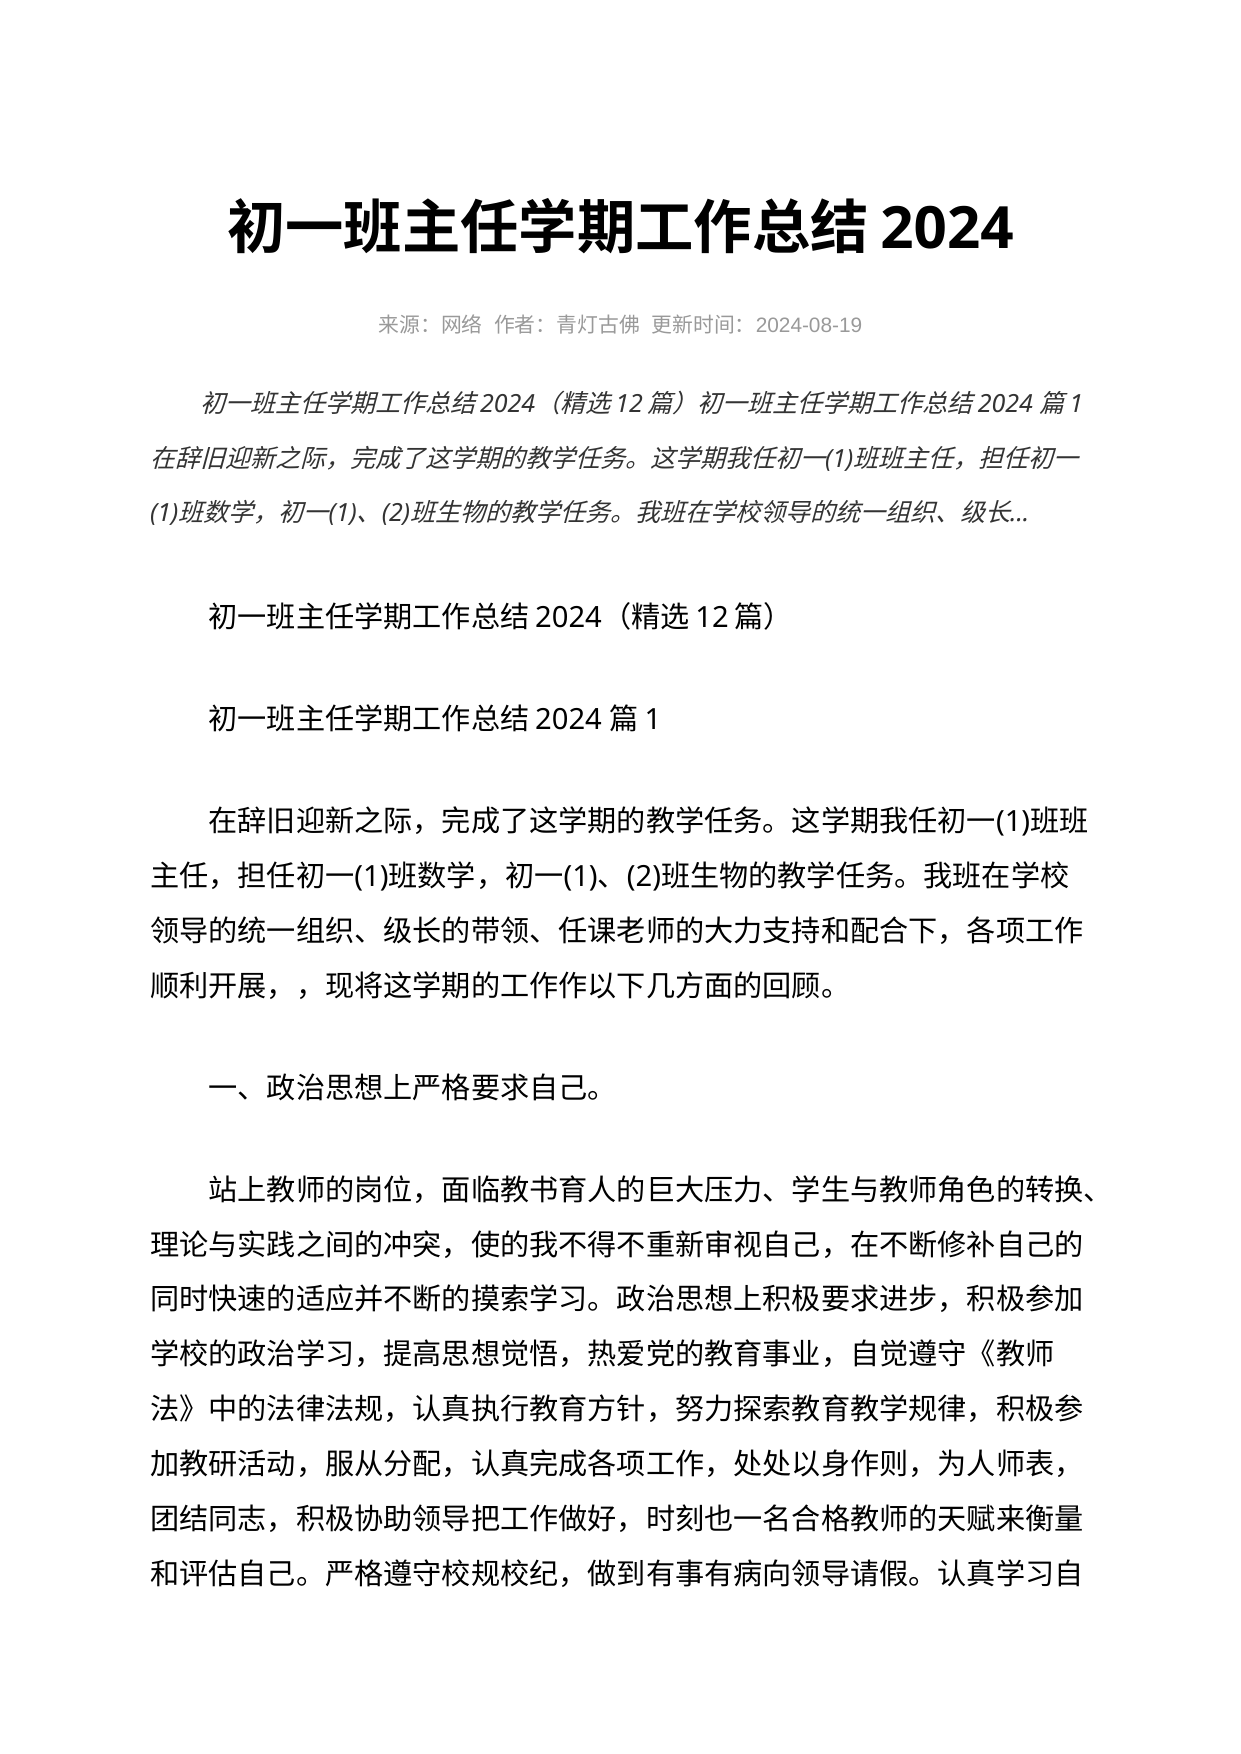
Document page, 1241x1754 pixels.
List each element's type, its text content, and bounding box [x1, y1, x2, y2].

text 初一班主任学期工作总结2024 篇1 [150, 696, 1090, 738]
text 在辞旧迎新之际，完成了这学期的教学任务。这学期我任初一(1)班班主任，担任初一(1)班数学，初一(1)、(2)班生物的教学任务。我班在学校领导的统一组织、级长的带领、任课老师的大力支持和配合下，各项工作顺利开展，，现将这学期的工作作以下几方面的回顾。 [150, 798, 1090, 1005]
text 一、政治思想上严格要求自己。 [150, 1064, 1090, 1107]
text 来源：网络 作者：青灯古佛 更新时间：2024-08-19 [150, 313, 1090, 337]
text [150, 1166, 1090, 1593]
text 初一班主任学期工作总结2024（精选12篇）初一班主任学期工作总结2024 篇1 在辞旧迎新之际，完成了这学期的教学任务。这学期我任初一(1)班班主任，担任初一(1)班数学，初一(1)、(2)班生物的教学任务。我班在学校领导的统一组织、级长... [150, 384, 1090, 529]
text 初一班主任学期工作总结2024（精选12篇） [150, 594, 1090, 636]
subtitle 初一班主任学期工作总结2024 [150, 181, 1090, 266]
